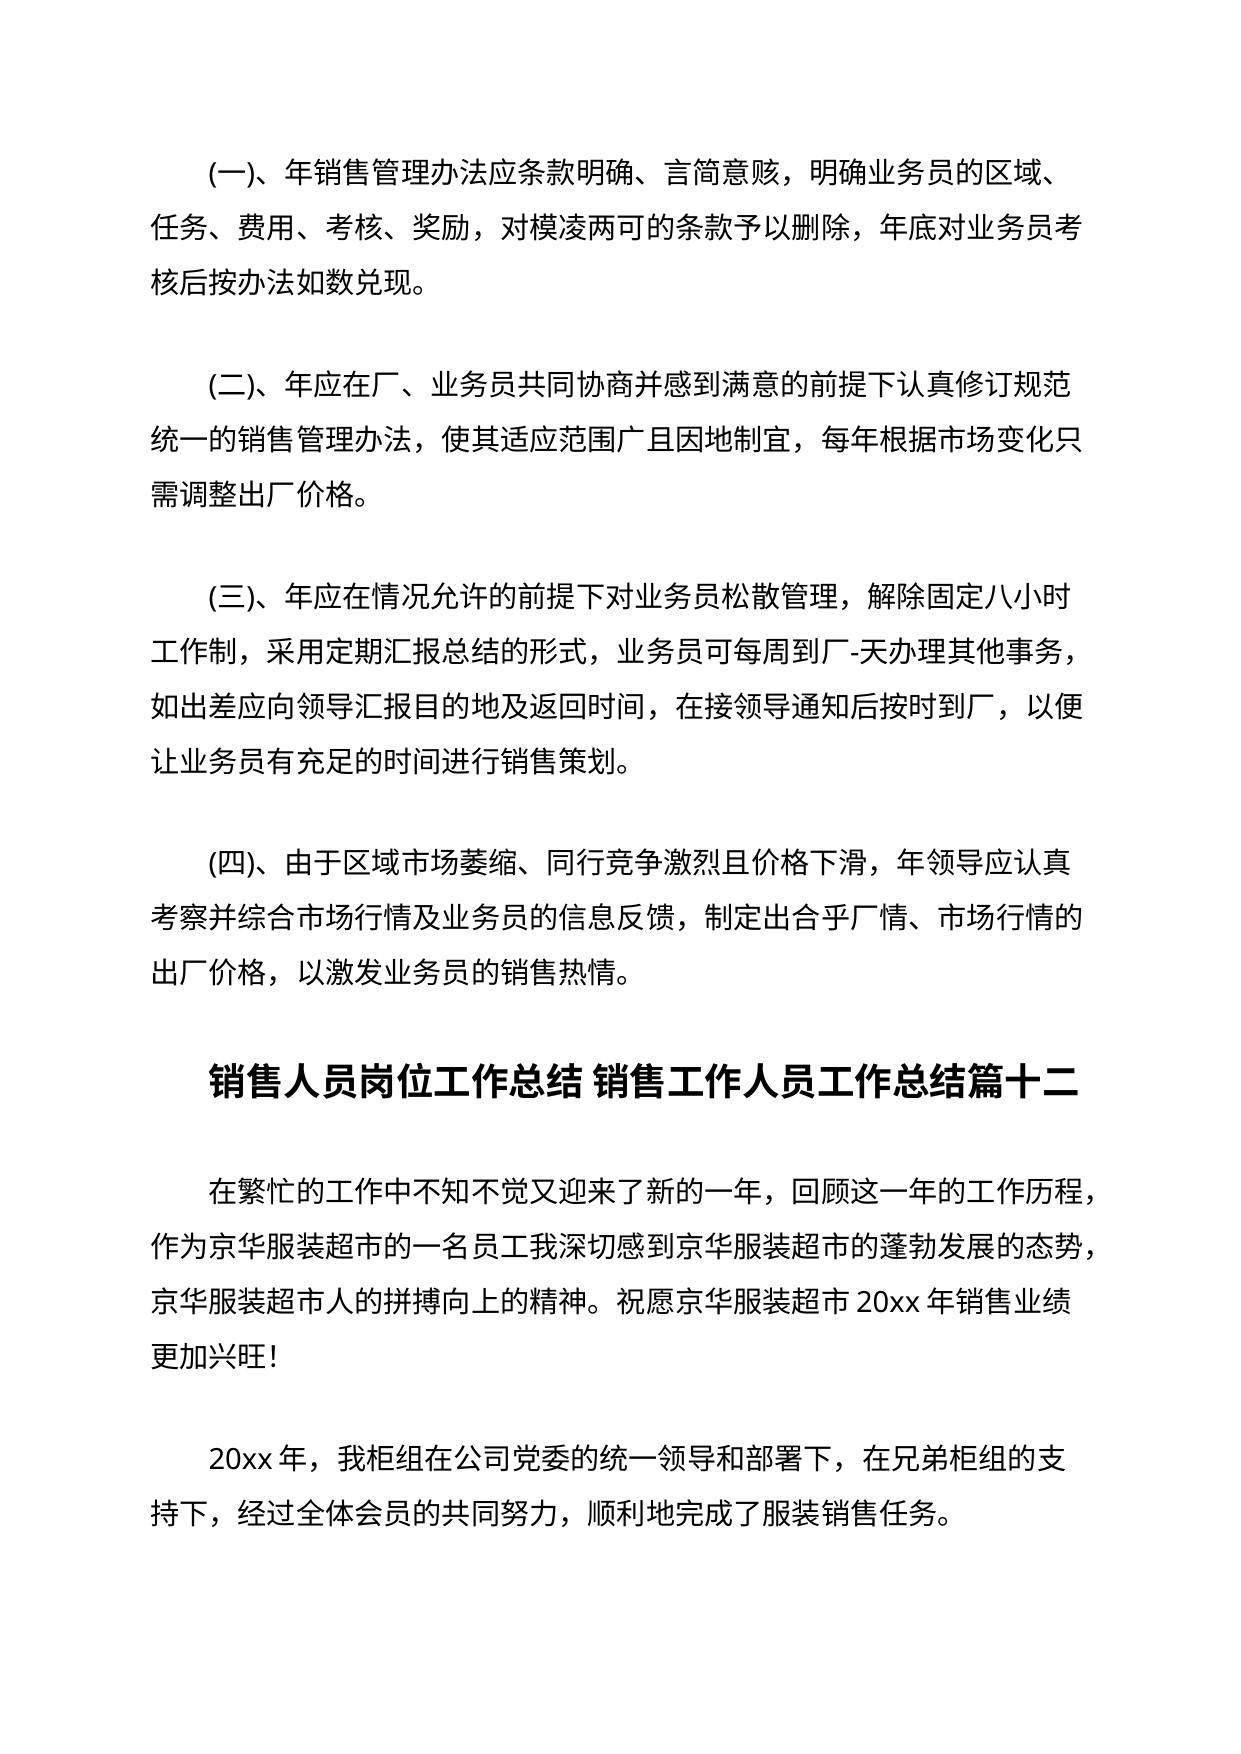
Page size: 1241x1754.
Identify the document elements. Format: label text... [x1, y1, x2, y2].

text 销售人员岗位工作总结 销售工作人员工作总结篇十二 [150, 1052, 1090, 1106]
text (二)、年应在厂、业务员共同协商并感到满意的前提下认真修订规范统一的销售管理办法，使其适应范围广且因地制宜，每年根据市场变化只需调整出厂价格。 [150, 362, 1090, 514]
text 在繁忙的工作中不知不觉又迎来了新的一年，回顾这一年的工作历程，作为京华服装超市的一名员工我深切感到京华服装超市的蓬勃发展的态势，京华服装超市人的拼搏向上的精神。祝愿京华服装超市20xx年销售业绩更加兴旺！ [150, 1169, 1090, 1376]
text (四)、由于区域市场萎缩、同行竞争激烈且价格下滑，年领导应认真考察并综合市场行情及业务员的信息反馈，制定出合乎厂情、市场行情的出厂价格，以激发业务员的销售热情。 [150, 840, 1090, 992]
text 20xx年，我柜组在公司党委的统一领导和部署下，在兄弟柜组的支持下，经过全体会员的共同努力，顺利地完成了服装销售任务。 [150, 1436, 1090, 1533]
text (一)、年销售管理办法应条款明确、言简意赅，明确业务员的区域、任务、费用、考核、奖励，对模凌两可的条款予以删除，年底对业务员考核后按办法如数兑现。 [150, 150, 1090, 302]
text (三)、年应在情况允许的前提下对业务员松散管理，解除固定八小时工作制，采用定期汇报总结的形式，业务员可每周到厂-天办理其他事务，如出差应向领导汇报目的地及返回时间，在接领导通知后按时到厂，以便让业务员有充足的时间进行销售策划。 [150, 573, 1090, 781]
